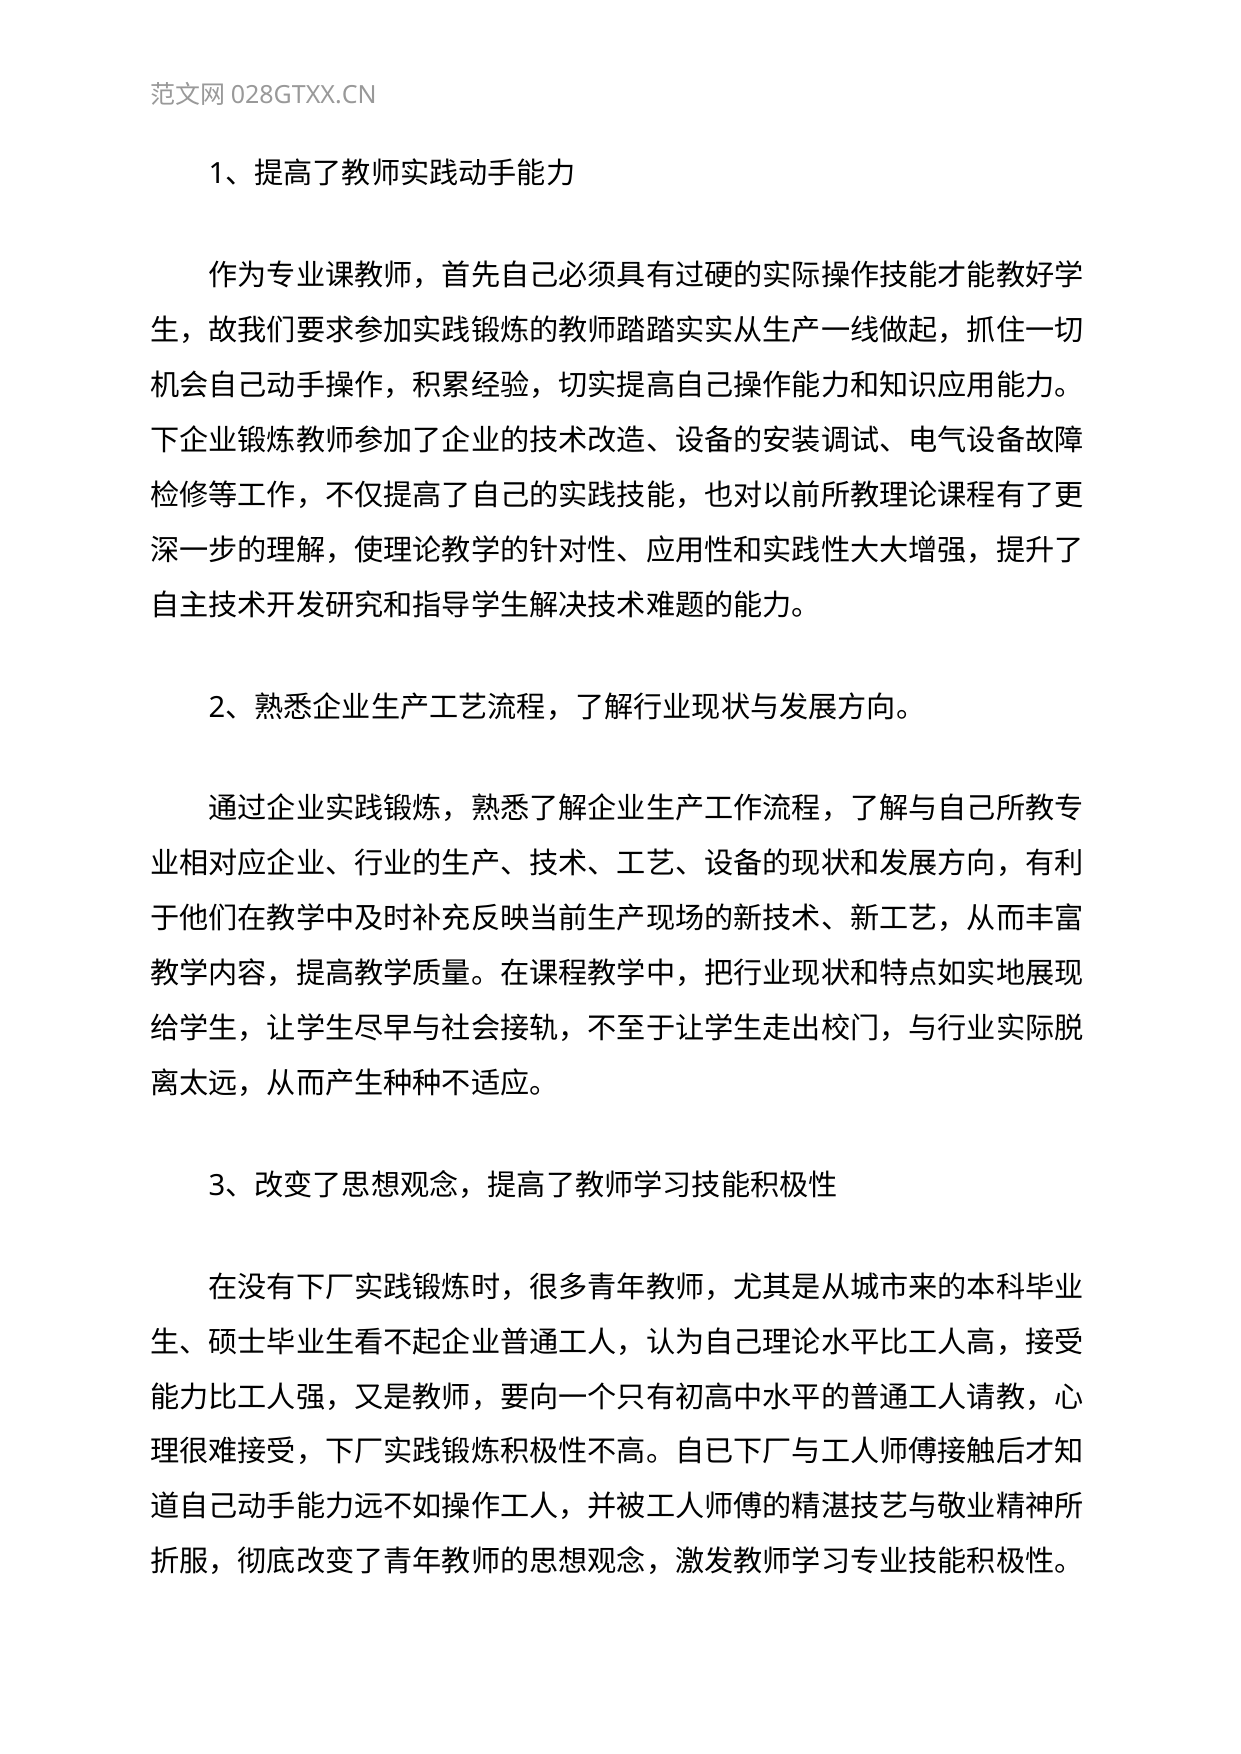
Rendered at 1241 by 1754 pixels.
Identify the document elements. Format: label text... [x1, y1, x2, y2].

text 作为专业课教师，首先自己必须具有过硬的实际操作技能才能教好学生，故我们要求参加实践锻炼的教师踏踏实实从生产一线做起，抓住一切机会自己动手操作，积累经验，切实提高自己操作能力和知识应用能力。下企业锻炼教师参加了企业的技术改造、设备的安装调试、电气设备故障检修等工作，不仅提高了自己的实践技能，也对以前所教理论课程有了更深一步的理解，使理论教学的针对性、应用性和实践性大大增强，提升了自主技术开发研究和指导学生解决技术难题的能力。 [150, 252, 1090, 624]
text 在没有下厂实践锻炼时，很多青年教师，尤其是从城市来的本科毕业生、硕士毕业生看不起企业普通工人，认为自己理论水平比工人高，接受能力比工人强，又是教师，要向一个只有初高中水平的普通工人请教，心理很难接受，下厂实践锻炼积极性不高。自已下厂与工人师傅接触后才知道自己动手能力远不如操作工人，并被工人师傅的精湛技艺与敬业精神所折服，彻底改变了青年教师的思想观念，激发教师学习专业技能积极性。 [150, 1263, 1090, 1580]
text 1、提高了教师实践动手能力 [150, 150, 1090, 192]
text 通过企业实践锻炼，熟悉了解企业生产工作流程，了解与自己所教专业相对应企业、行业的生产、技术、工艺、设备的现状和发展方向，有利于他们在教学中及时补充反映当前生产现场的新技术、新工艺，从而丰富教学内容，提高教学质量。在课程教学中，把行业现状和特点如实地展现给学生，让学生尽早与社会接轨，不至于让学生走出校门，与行业实际脱离太远，从而产生种种不适应。 [150, 785, 1090, 1102]
text 3、改变了思想观念，提高了教师学习技能积极性 [150, 1161, 1090, 1204]
text 2、熟悉企业生产工艺流程，了解行业现状与发展方向。 [150, 683, 1090, 726]
